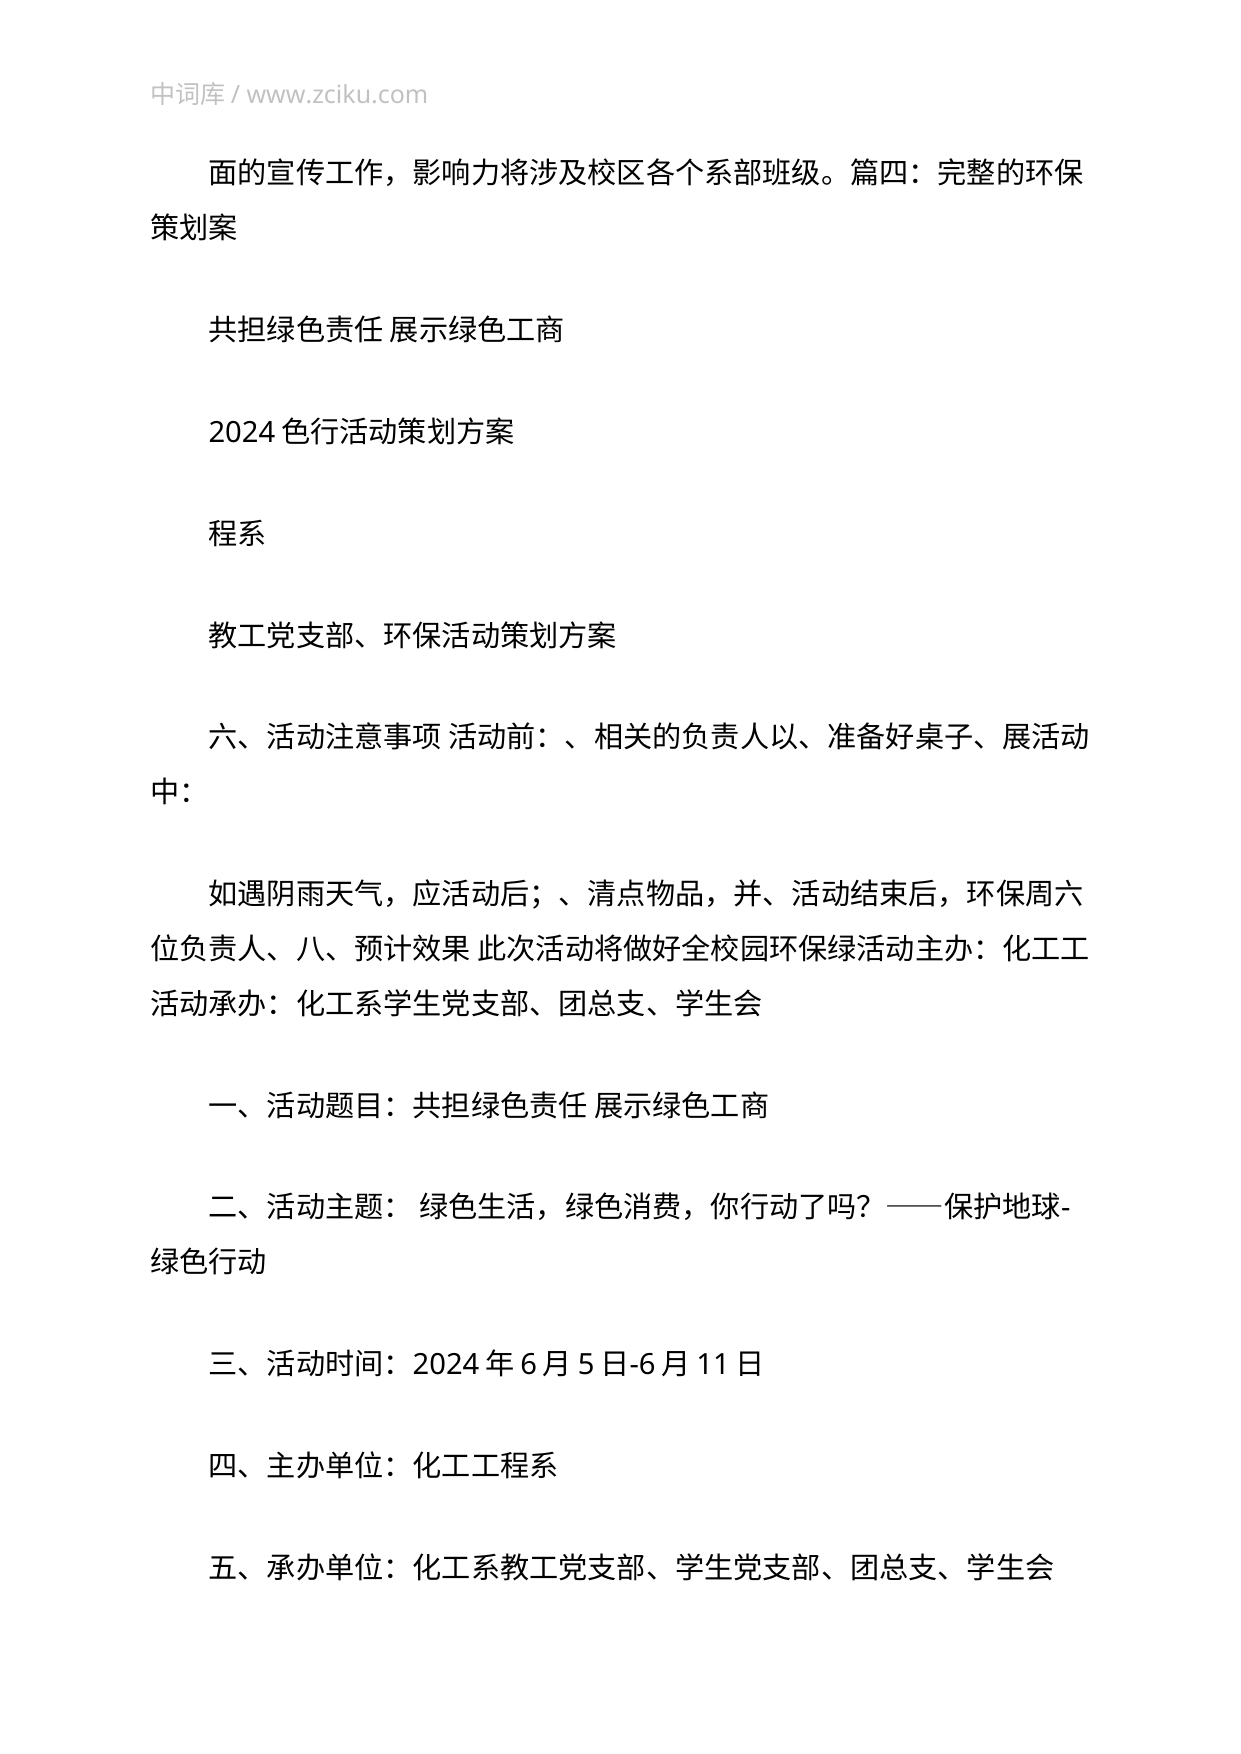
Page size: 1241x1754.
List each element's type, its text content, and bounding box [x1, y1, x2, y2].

text 教工党支部、环保活动策划方案 [150, 612, 1090, 654]
text 面的宣传工作，影响力将涉及校区各个系部班级。篇四：完整的环保策划案 [150, 150, 1090, 247]
text 三、活动时间：2024年6月5日-6月11日 [150, 1341, 1090, 1383]
text 一、活动题目：共担绿色责任 展示绿色工商 [150, 1082, 1090, 1124]
text 如遇阴雨天气，应活动后；、清点物品，并、活动结束后，环保周六位负责人、八、预计效果 此次活动将做好全校园环保绿活动主办：化工工活动承办：化工系学生党支部、团总支、学生会 [150, 871, 1090, 1023]
text 共担绿色责任 展示绿色工商 [150, 307, 1090, 349]
text 五、承办单位：化工系教工党支部、学生党支部、团总支、学生会 [150, 1544, 1090, 1587]
text 六、活动注意事项 活动前：、相关的负责人以、准备好桌子、展活动中： [150, 714, 1090, 811]
text 程系 [150, 510, 1090, 553]
text 四、主办单位：化工工程系 [150, 1443, 1090, 1485]
text 2024色行活动策划方案 [150, 408, 1090, 451]
text 二、活动主题： 绿色生活，绿色消费，你行动了吗？——保护地球-绿色行动 [150, 1184, 1090, 1281]
